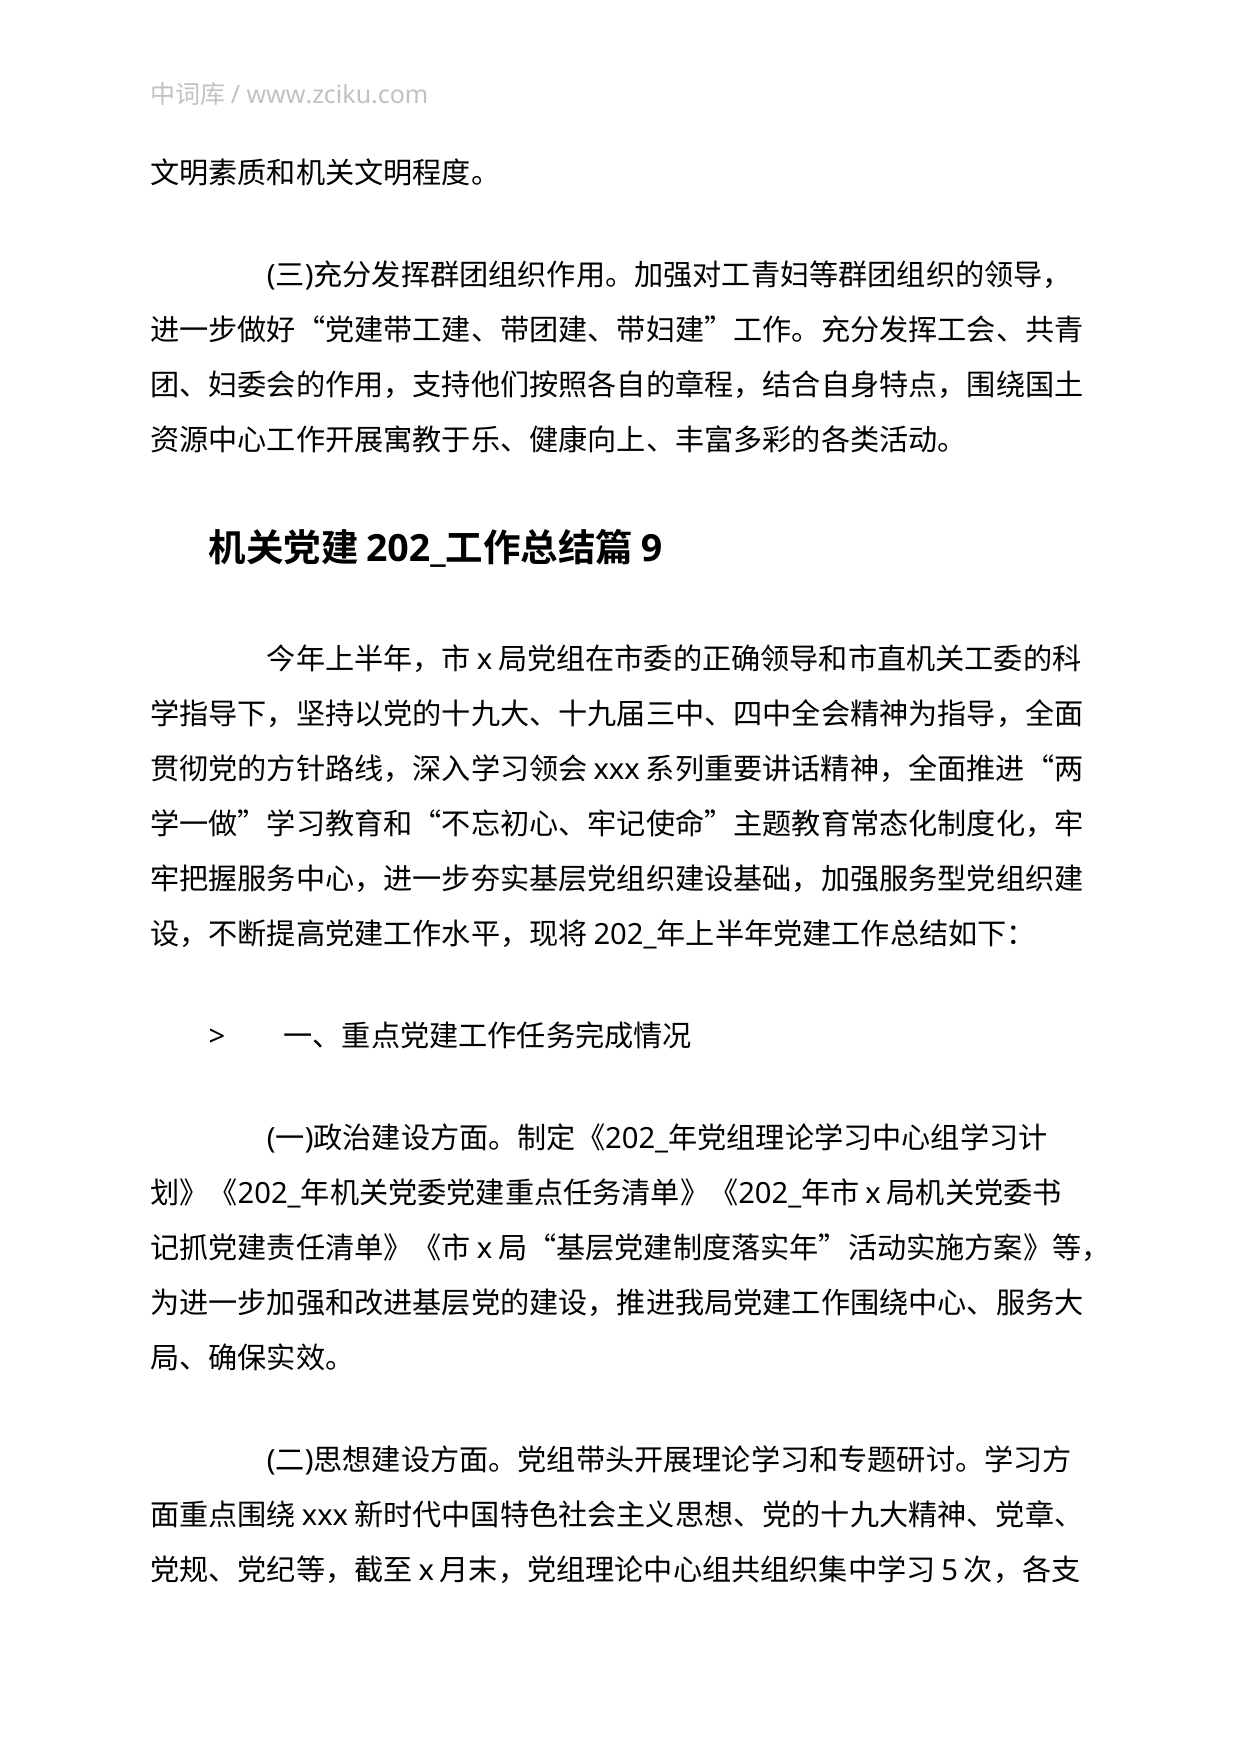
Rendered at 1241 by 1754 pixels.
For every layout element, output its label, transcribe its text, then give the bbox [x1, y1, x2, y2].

text 今年上半年，市x局党组在市委的正确领导和市直机关工委的科学指导下，坚持以党的十九大、十九届三中、四中全会精神为指导，全面贯彻党的方针路线，深入学习领会xxx系列重要讲话精神，全面推进“两学一做”学习教育和“不忘初心、牢记使命”主题教育常态化制度化，牢牢把握服务中心，进一步夯实基层党组织建设基础，加强服务型党组织建设，不断提高党建工作水平，现将202_年上半年党建工作总结如下： [150, 636, 1090, 953]
text > 一、重点党建工作任务完成情况 [150, 1013, 1090, 1055]
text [150, 150, 1090, 192]
text (一)政治建设方面。制定《202_年党组理论学习中心组学习计划》《202_年机关党委党建重点任务清单》《202_年市x局机关党委书记抓党建责任清单》《市x局“基层党建制度落实年”活动实施方案》等，为进一步加强和改进基层党的建设，推进我局党建工作围绕中心、服务大局、确保实效。 [150, 1114, 1090, 1377]
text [150, 1436, 1090, 1589]
text 机关党建202_工作总结篇9 [150, 518, 1090, 573]
text (三)充分发挥群团组织作用。加强对工青妇等群团组织的领导，进一步做好“党建带工建、带团建、带妇建”工作。充分发挥工会、共青团、妇委会的作用，支持他们按照各自的章程，结合自身特点，围绕国土资源中心工作开展寓教于乐、健康向上、丰富多彩的各类活动。 [150, 252, 1090, 459]
